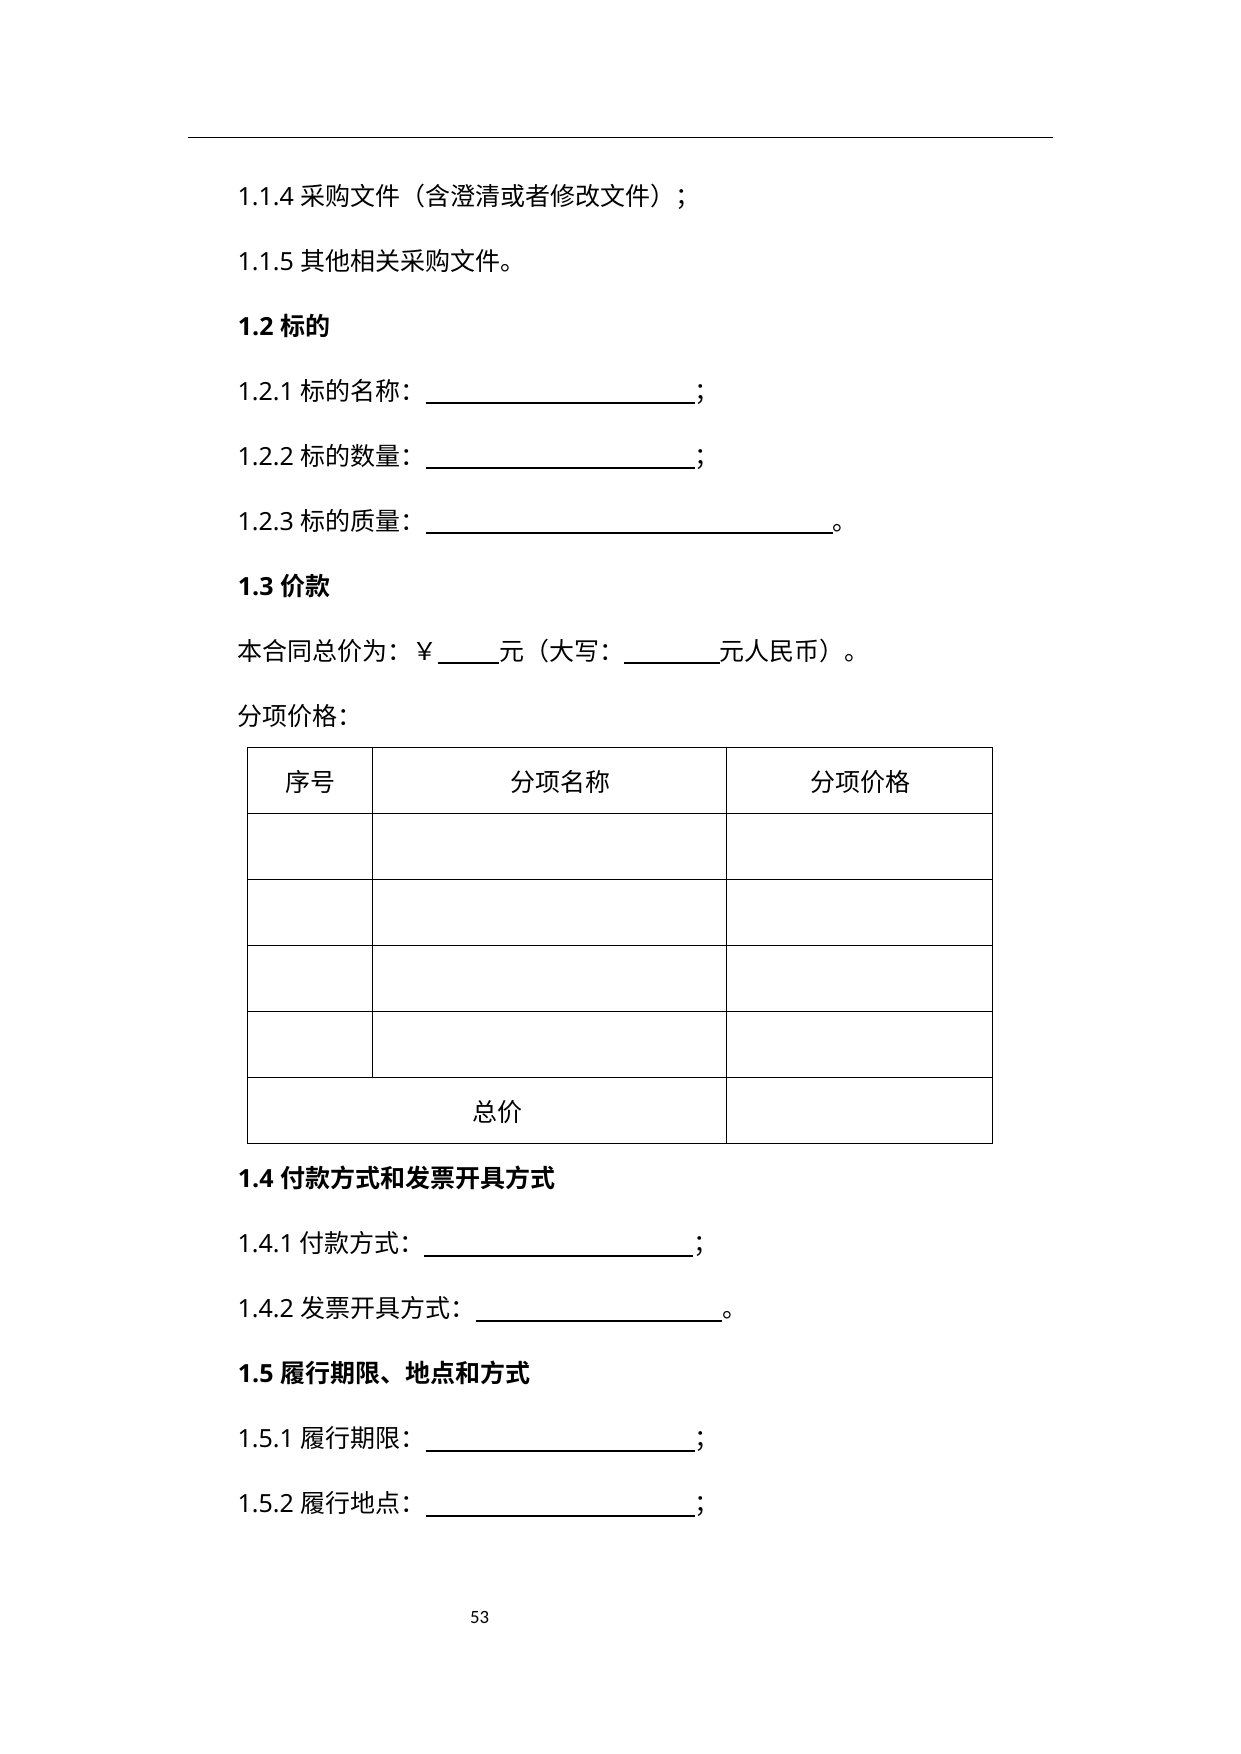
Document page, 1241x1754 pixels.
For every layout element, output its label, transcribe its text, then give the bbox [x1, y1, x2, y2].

text 1.1.5 其他相关采购文件。 [187, 227, 1053, 292]
table_cell [248, 880, 372, 945]
table_header 序号 [248, 748, 372, 813]
table_cell [727, 880, 992, 945]
text 1.4.1付款方式： ； [187, 1209, 1053, 1274]
table_cell [248, 814, 372, 879]
text 1.2.1 标的名称： ； [187, 357, 1053, 422]
table_cell [248, 1012, 372, 1077]
text 1.2.3 标的质量： 。 [187, 487, 1053, 552]
text 本合同总价为：￥ 元（大写： 元人民币）。 [187, 617, 1053, 682]
table_cell [373, 946, 726, 1011]
table_header 分项名称 [373, 748, 726, 813]
table_cell [727, 814, 992, 879]
text 1.2 标的 [187, 292, 1053, 357]
table_cell [727, 1078, 992, 1143]
text 1.5 履行期限、地点和方式 [187, 1339, 1053, 1404]
table_header 分项价格 [727, 748, 992, 813]
text 1.5.2 履行地点： ； [187, 1469, 1053, 1534]
text 1.3 价款 [187, 552, 1053, 617]
table_cell [727, 1012, 992, 1077]
table_cell [727, 946, 992, 1011]
text 1.4 付款方式和发票开具方式 [187, 1144, 1053, 1209]
text 1.2.2 标的数量： ； [187, 422, 1053, 487]
table_cell [373, 880, 726, 945]
table_cell [248, 946, 372, 1011]
text 1.1.4 采购文件（含澄清或者修改文件）； [187, 162, 1053, 227]
table_cell 总价 [248, 1078, 726, 1143]
table_cell [373, 1012, 726, 1077]
text 分项价格： [187, 682, 1053, 747]
table_cell [373, 814, 726, 879]
text 1.5.1 履行期限： ； [187, 1404, 1053, 1469]
text 1.4.2 发票开具方式： 。 [187, 1274, 1053, 1339]
